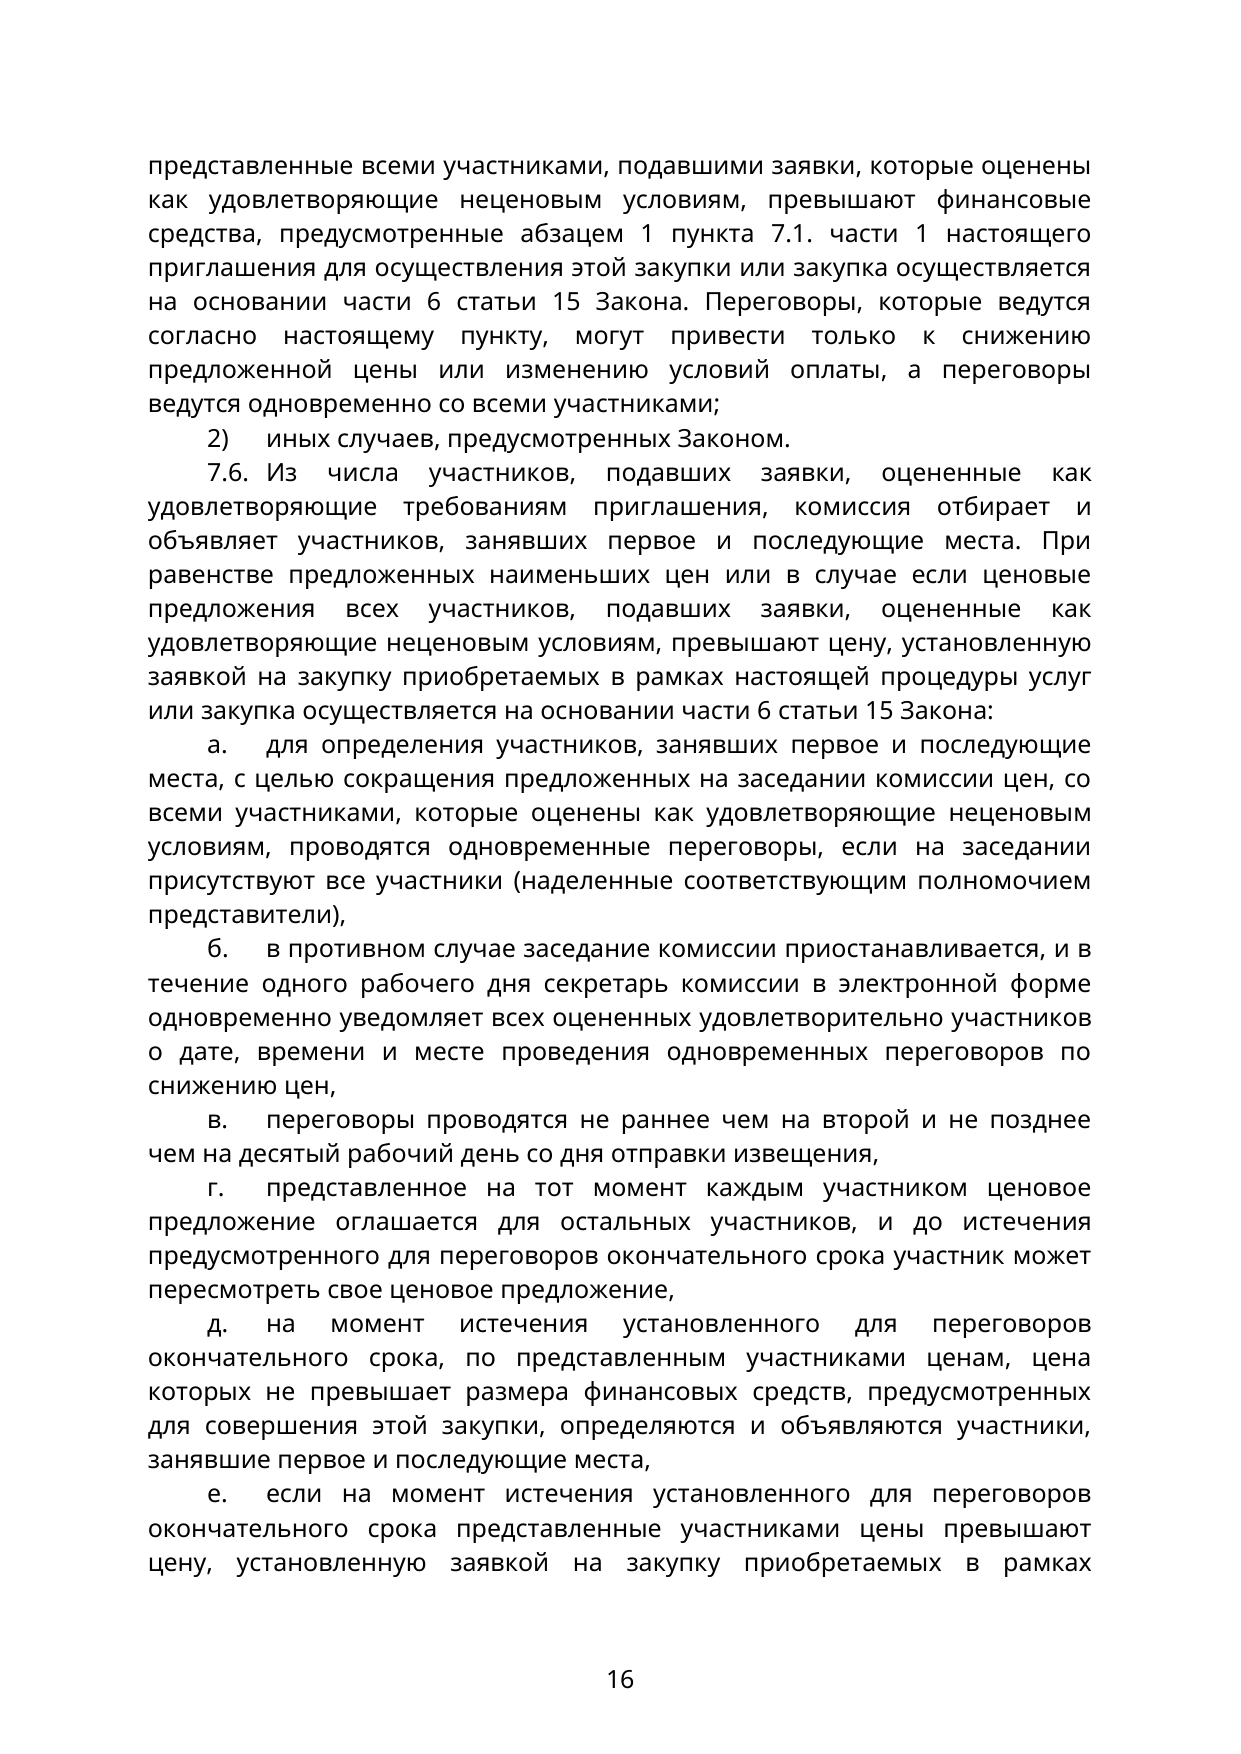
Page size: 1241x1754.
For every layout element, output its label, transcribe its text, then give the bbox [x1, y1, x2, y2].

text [148, 148, 1092, 420]
text в. переговоры проводятся не раннее чем на второй и не позднее чем на десятый рабочий день со дня отправки извещения, [148, 1101, 1092, 1169]
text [148, 1476, 1092, 1578]
text 7.6. Из числа участников, подавших заявки, оцененные как удовлетворяющие требованиям приглашения, комиссия отбирает и объявляет участников, занявших первое и последующие места. При равенстве предложенных наименьших цен или в случае если ценовые предложения всех участников, подавших заявки, оцененные как удовлетворяющие неценовым условиям, превышают цену, установленную заявкой на закупку приобретаемых в рамках настоящей процедуры услуг или закупка осуществляется на основании части 6 статьи 15 Закона: [148, 454, 1092, 727]
text г. представленное на тот момент каждым участником ценовое предложение оглашается для остальных участников, и до истечения предусмотренного для переговоров окончательного срока участник может пересмотреть свое ценовое предложение, [148, 1169, 1092, 1306]
text д. на момент истечения установленного для переговоров окончательного срока, по представленным участниками ценам, цена которых не превышает размера финансовых средств, предусмотренных для совершения этой закупки, определяются и объявляются участники, занявшие первое и последующие места, [148, 1306, 1092, 1476]
text б. в противном случае заседание комиссии приостанавливается, и в течение одного рабочего дня секретарь комиссии в электронной форме одновременно уведомляет всех оцененных удовлетворительно участников о дате, времени и месте проведения одновременных переговоров по снижению цен, [148, 931, 1092, 1101]
text а. для определения участников, занявших первое и последующие места, с целью сокращения предложенных на заседании комиссии цен, со всеми участниками, которые оценены как удовлетворяющие неценовым условиям, проводятся одновременные переговоры, если на заседании присутствуют все участники (наделенные соответствующим полномочием представители), [148, 727, 1092, 931]
text 2) иных случаев, предусмотренных Законом. [148, 420, 1092, 454]
